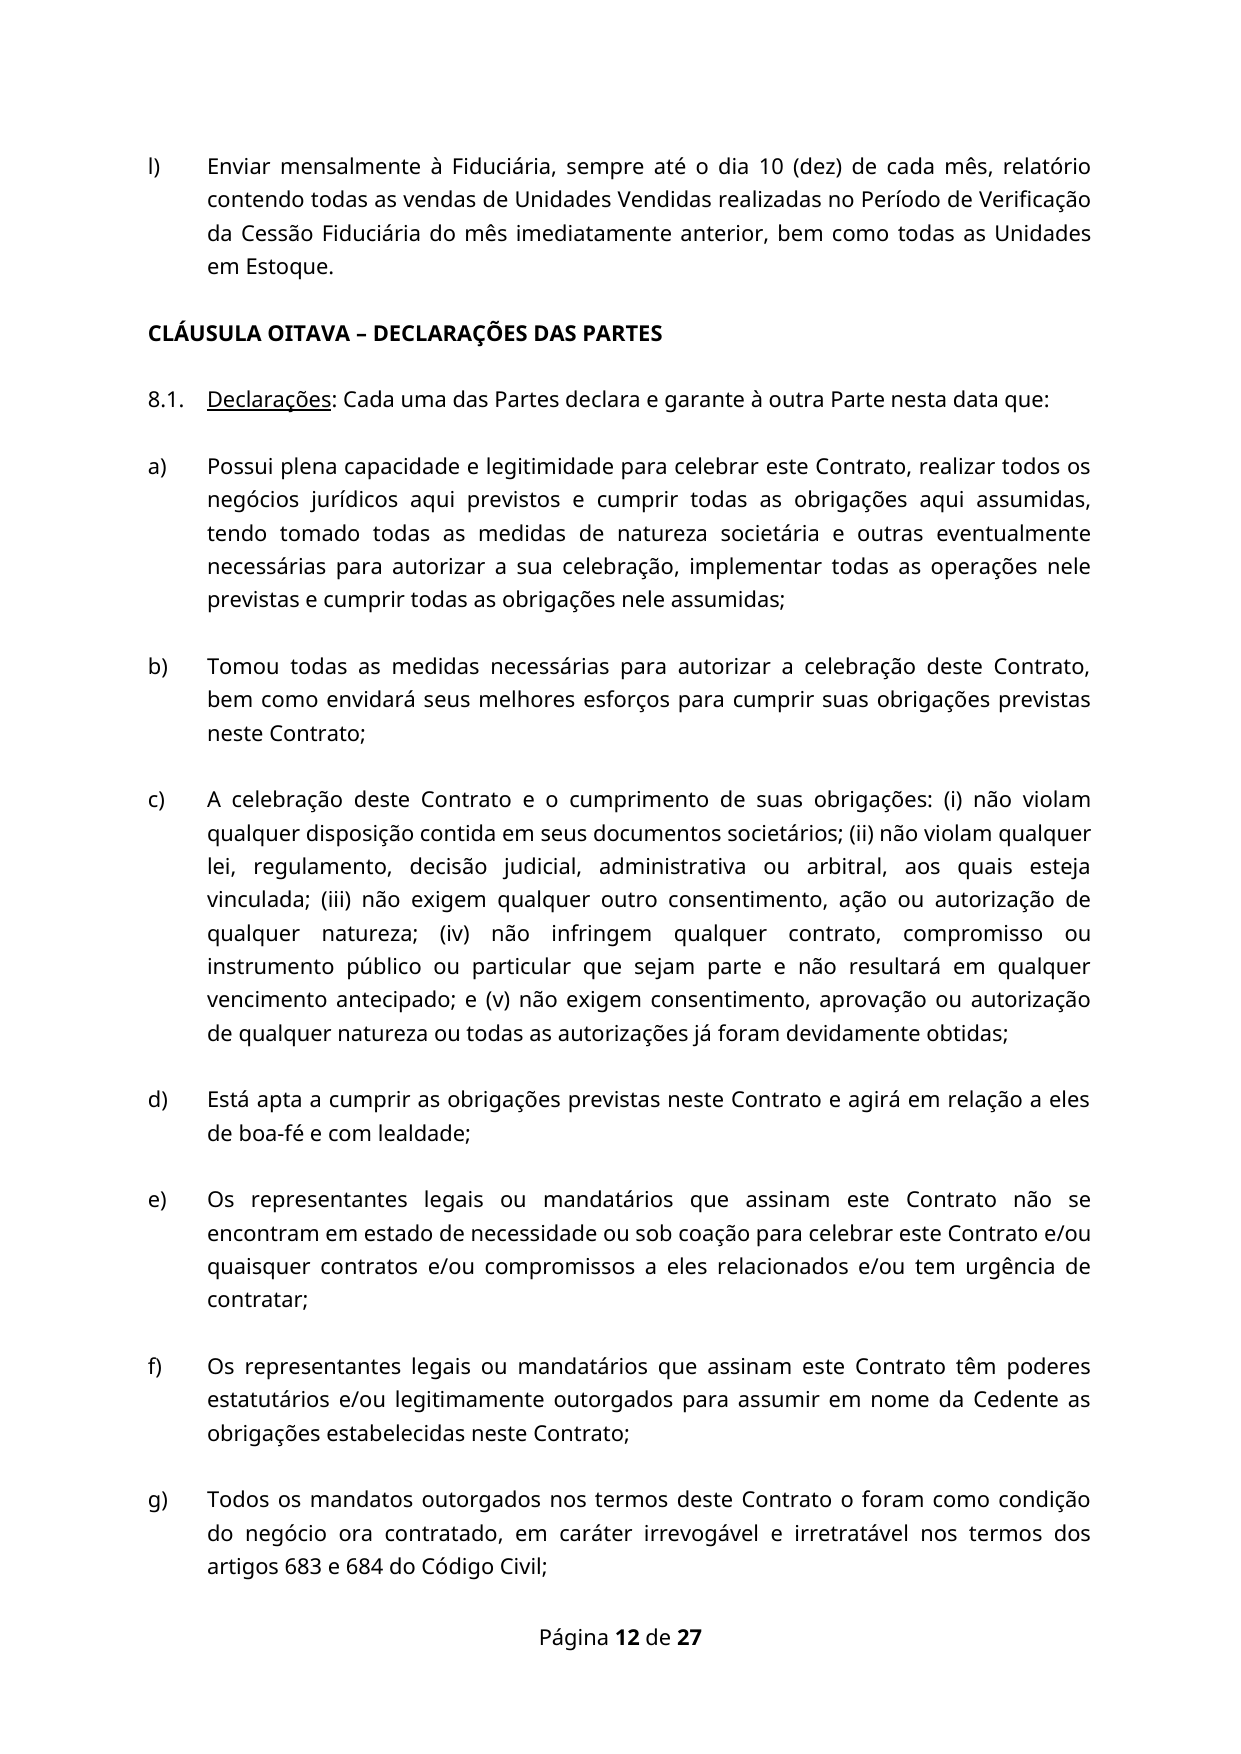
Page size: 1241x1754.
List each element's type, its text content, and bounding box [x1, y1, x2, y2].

list CLÁUSULA OITAVA – DECLARAÇÕES DAS PARTES [148, 314, 1092, 348]
list Tomou todas as medidas necessárias para autorizar a celebração deste Contrato, bem como envidará seus melhores esforços para cumprir suas obrigações previstas neste Contrato; [148, 648, 1092, 748]
list Declarações: Cada uma das Partes declara e garante à outra Parte nesta data que: [148, 381, 1092, 414]
list Todos os mandatos outorgados nos termos deste Contrato o foram como condição do negócio ora contratado, em caráter irrevogável e irretratável nos termos dos artigos 683 e 684 do Código Civil; [148, 1481, 1092, 1581]
list Os representantes legais ou mandatários que assinam este Contrato não se encontram em estado de necessidade ou sob coação para celebrar este Contrato e/ou quaisquer contratos e/ou compromissos a eles relacionados e/ou tem urgência de contratar; [148, 1181, 1092, 1314]
list A celebração deste Contrato e o cumprimento de suas obrigações: (i) não violam qualquer disposição contida em seus documentos societários; (ii) não violam qualquer lei, regulamento, decisão judicial, administrativa ou arbitral, aos quais esteja vinculada; (iii) não exigem qualquer outro consentimento, ação ou autorização de qualquer natureza; (iv) não infringem qualquer contrato, compromisso ou instrumento público ou particular que sejam parte e não resultará em qualquer vencimento antecipado; e (v) não exigem consentimento, aprovação ou autorização de qualquer natureza ou todas as autorizações já foram devidamente obtidas; [148, 781, 1092, 1048]
list Enviar mensalmente à Fiduciária, sempre até o dia 10 (dez) de cada mês, relatório contendo todas as vendas de Unidades Vendidas realizadas no Período de Verificação da Cessão Fiduciária do mês imediatamente anterior, bem como todas as Unidades em Estoque. [148, 148, 1092, 281]
list Possui plena capacidade e legitimidade para celebrar este Contrato, realizar todos os negócios jurídicos aqui previstos e cumprir todas as obrigações aqui assumidas, tendo tomado todas as medidas de natureza societária e outras eventualmente necessárias para autorizar a sua celebração, implementar todas as operações nele previstas e cumprir todas as obrigações nele assumidas; [148, 448, 1092, 614]
list Está apta a cumprir as obrigações previstas neste Contrato e agirá em relação a eles de boa-fé e com lealdade; [148, 1081, 1092, 1148]
list Os representantes legais ou mandatários que assinam este Contrato têm poderes estatutários e/ou legitimamente outorgados para assumir em nome da Cedente as obrigações estabelecidas neste Contrato; [148, 1348, 1092, 1448]
